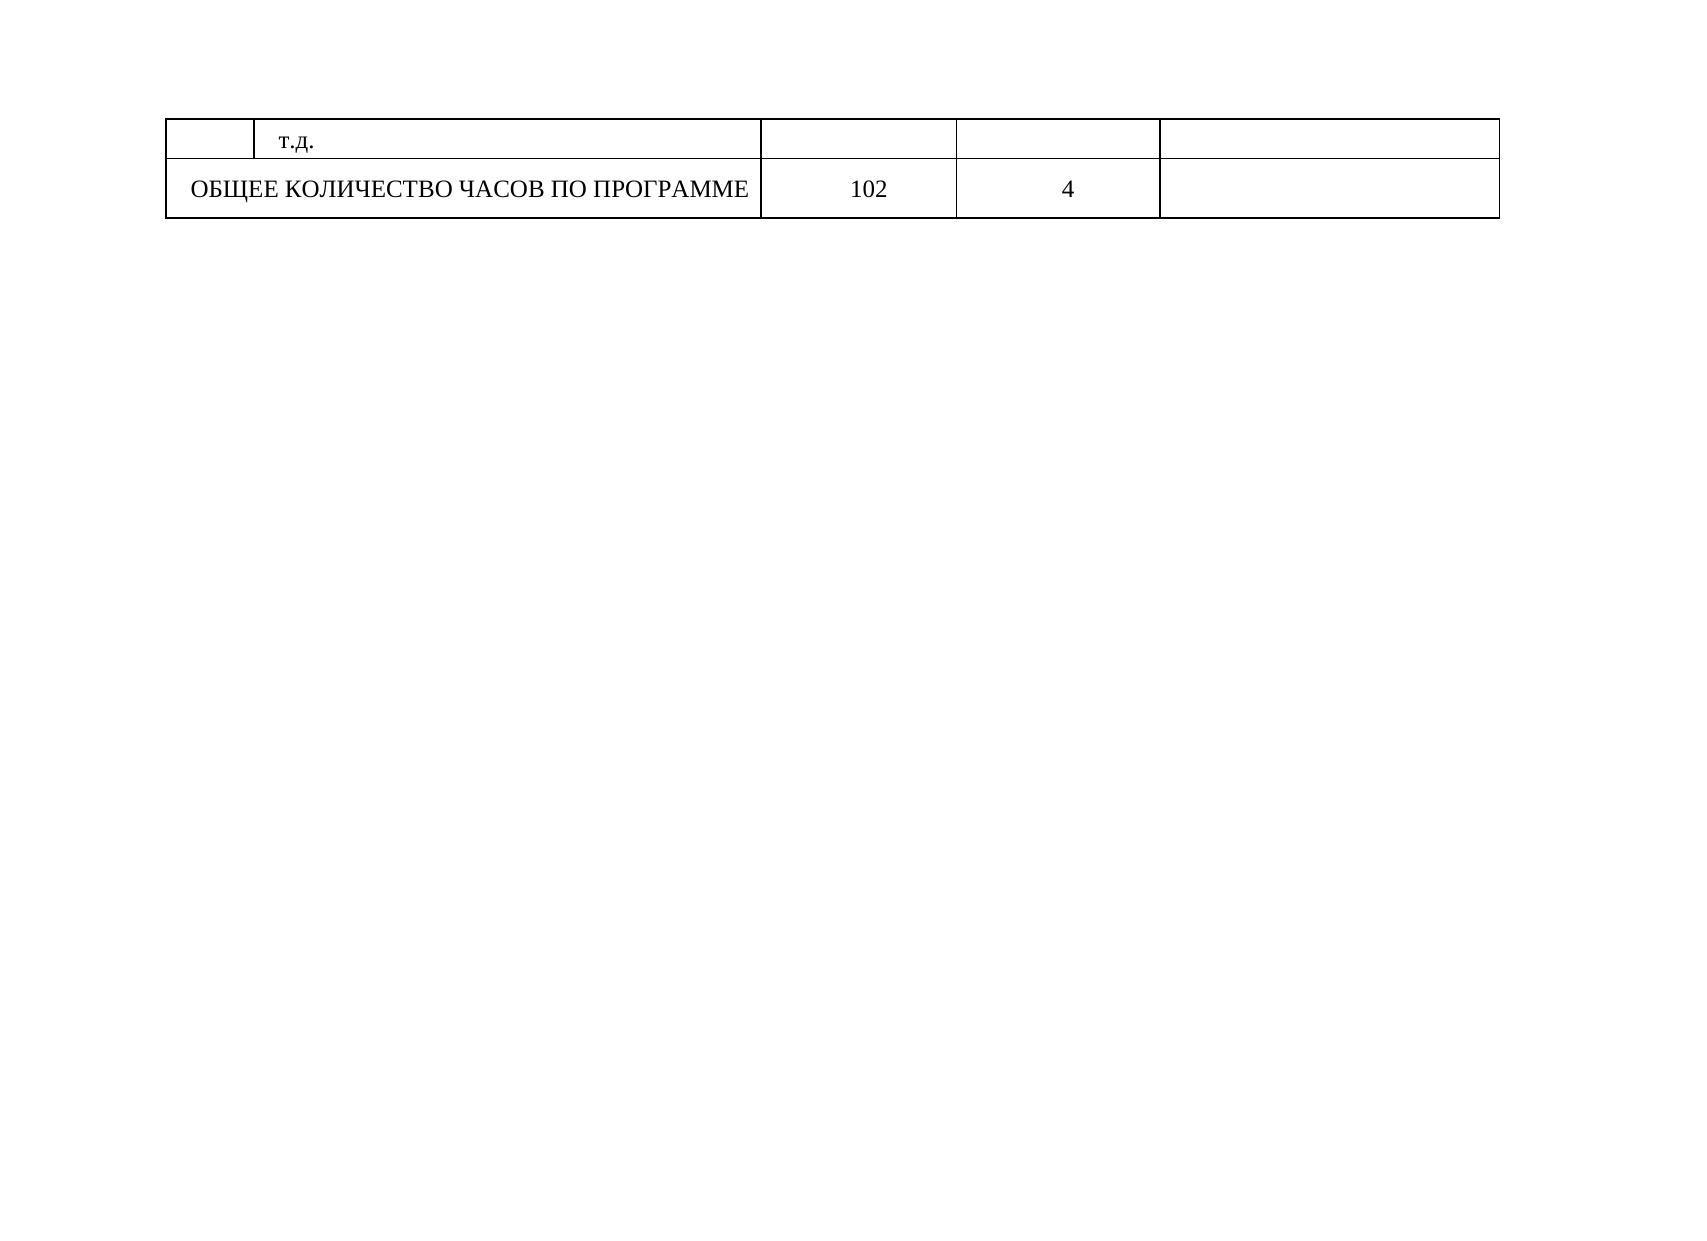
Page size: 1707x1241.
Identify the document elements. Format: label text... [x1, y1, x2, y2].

table_cell 6 [762, 120, 956, 157]
table_cell [1161, 120, 1499, 157]
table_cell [255, 120, 760, 157]
table_cell ОБЩЕЕ КОЛИЧЕСТВО ЧАСОВ ПО ПРОГРАММЕ [167, 159, 760, 217]
table_cell 1 [957, 120, 1159, 157]
table_cell [1161, 159, 1499, 217]
table_cell 102 [762, 159, 956, 217]
table_cell 4 [957, 159, 1159, 217]
table_cell 12 [167, 120, 253, 157]
